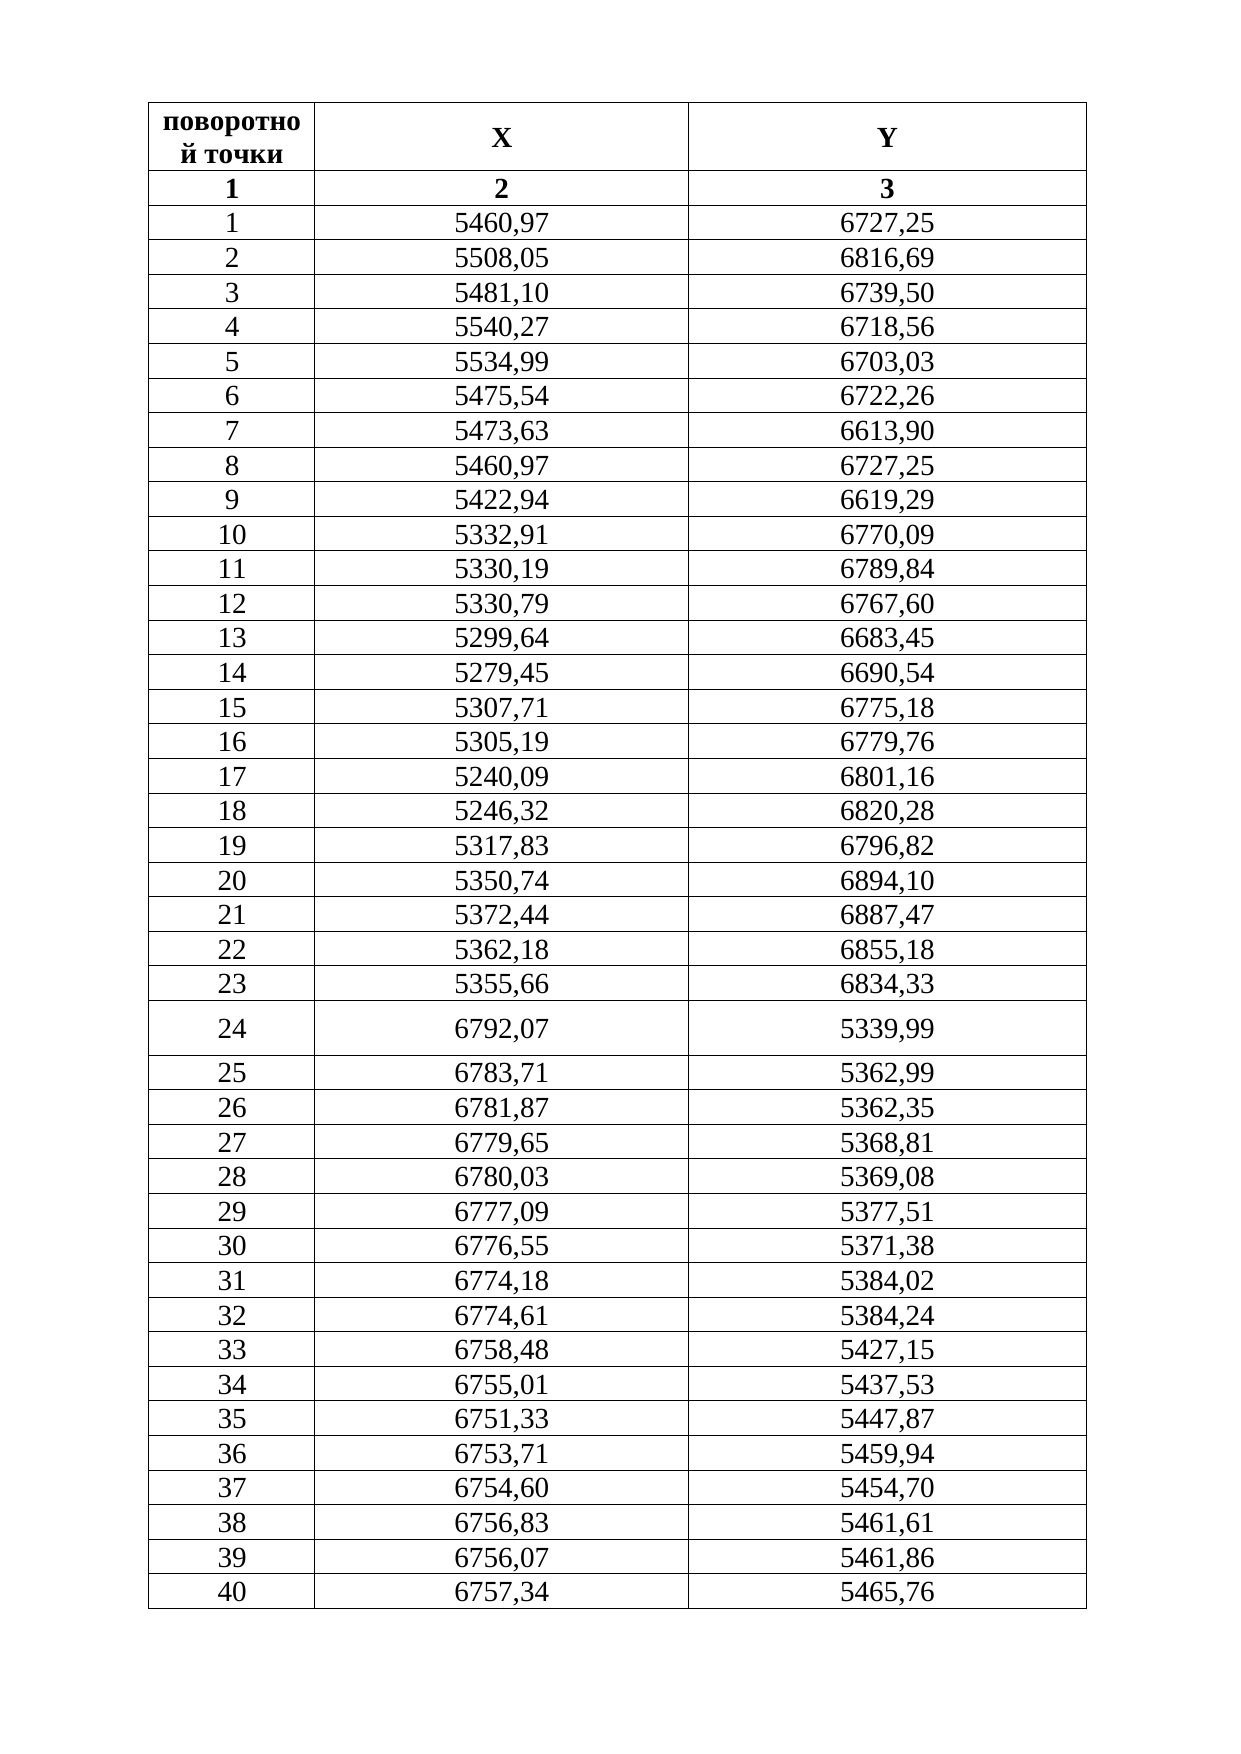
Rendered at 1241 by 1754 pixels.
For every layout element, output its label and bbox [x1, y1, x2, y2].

table_header [107, 102, 1133, 1636]
